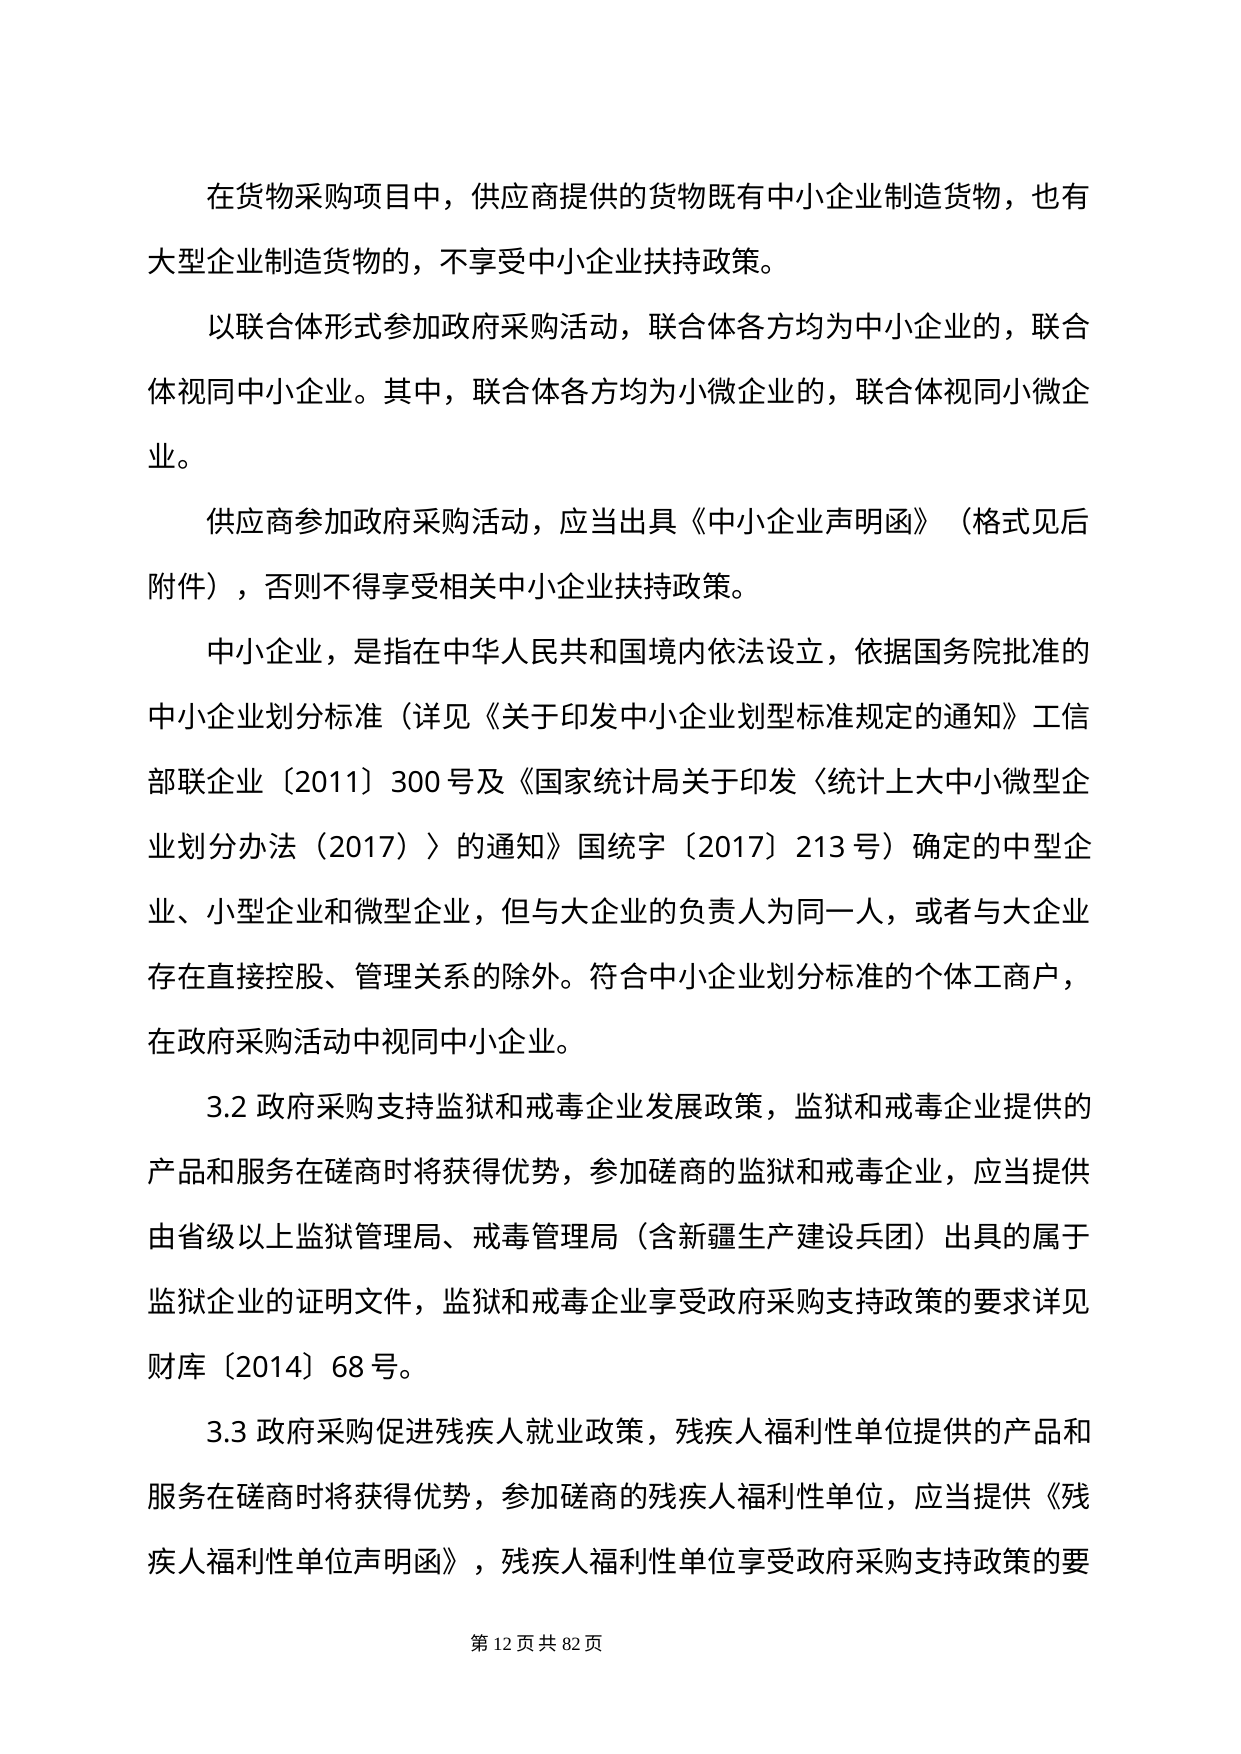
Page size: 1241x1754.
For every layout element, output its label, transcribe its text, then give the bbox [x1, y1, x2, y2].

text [148, 1397, 1093, 1592]
text 在货物采购项目中，供应商提供的货物既有中小企业制造货物，也有大型企业制造货物的，不享受中小企业扶持政策。 [148, 162, 1093, 292]
text 3.2 政府采购支持监狱和戒毒企业发展政策，监狱和戒毒企业提供的产品和服务在磋商时将获得优势，参加磋商的监狱和戒毒企业，应当提供由省级以上监狱管理局、戒毒管理局（含新疆生产建设兵团）出具的属于监狱企业的证明文件，监狱和戒毒企业享受政府采购支持政策的要求详见财库〔2014〕68号。 [148, 1072, 1093, 1397]
text 以联合体形式参加政府采购活动，联合体各方均为中小企业的，联合体视同中小企业。其中，联合体各方均为小微企业的，联合体视同小微企业。 [148, 292, 1093, 487]
text 供应商参加政府采购活动，应当出具《中小企业声明函》（格式见后附件），否则不得享受相关中小企业扶持政策。 [148, 487, 1093, 617]
text 中小企业，是指在中华人民共和国境内依法设立，依据国务院批准的中小企业划分标准（详见《关于印发中小企业划型标准规定的通知》工信部联企业〔2011〕300号及《国家统计局关于印发〈统计上大中小微型企业划分办法（2017）〉的通知》国统字〔2017〕213号）确定的中型企业、小型企业和微型企业，但与大企业的负责人为同一人，或者与大企业存在直接控股、管理关系的除外。符合中小企业划分标准的个体工商户，在政府采购活动中视同中小企业。 [148, 617, 1093, 1072]
